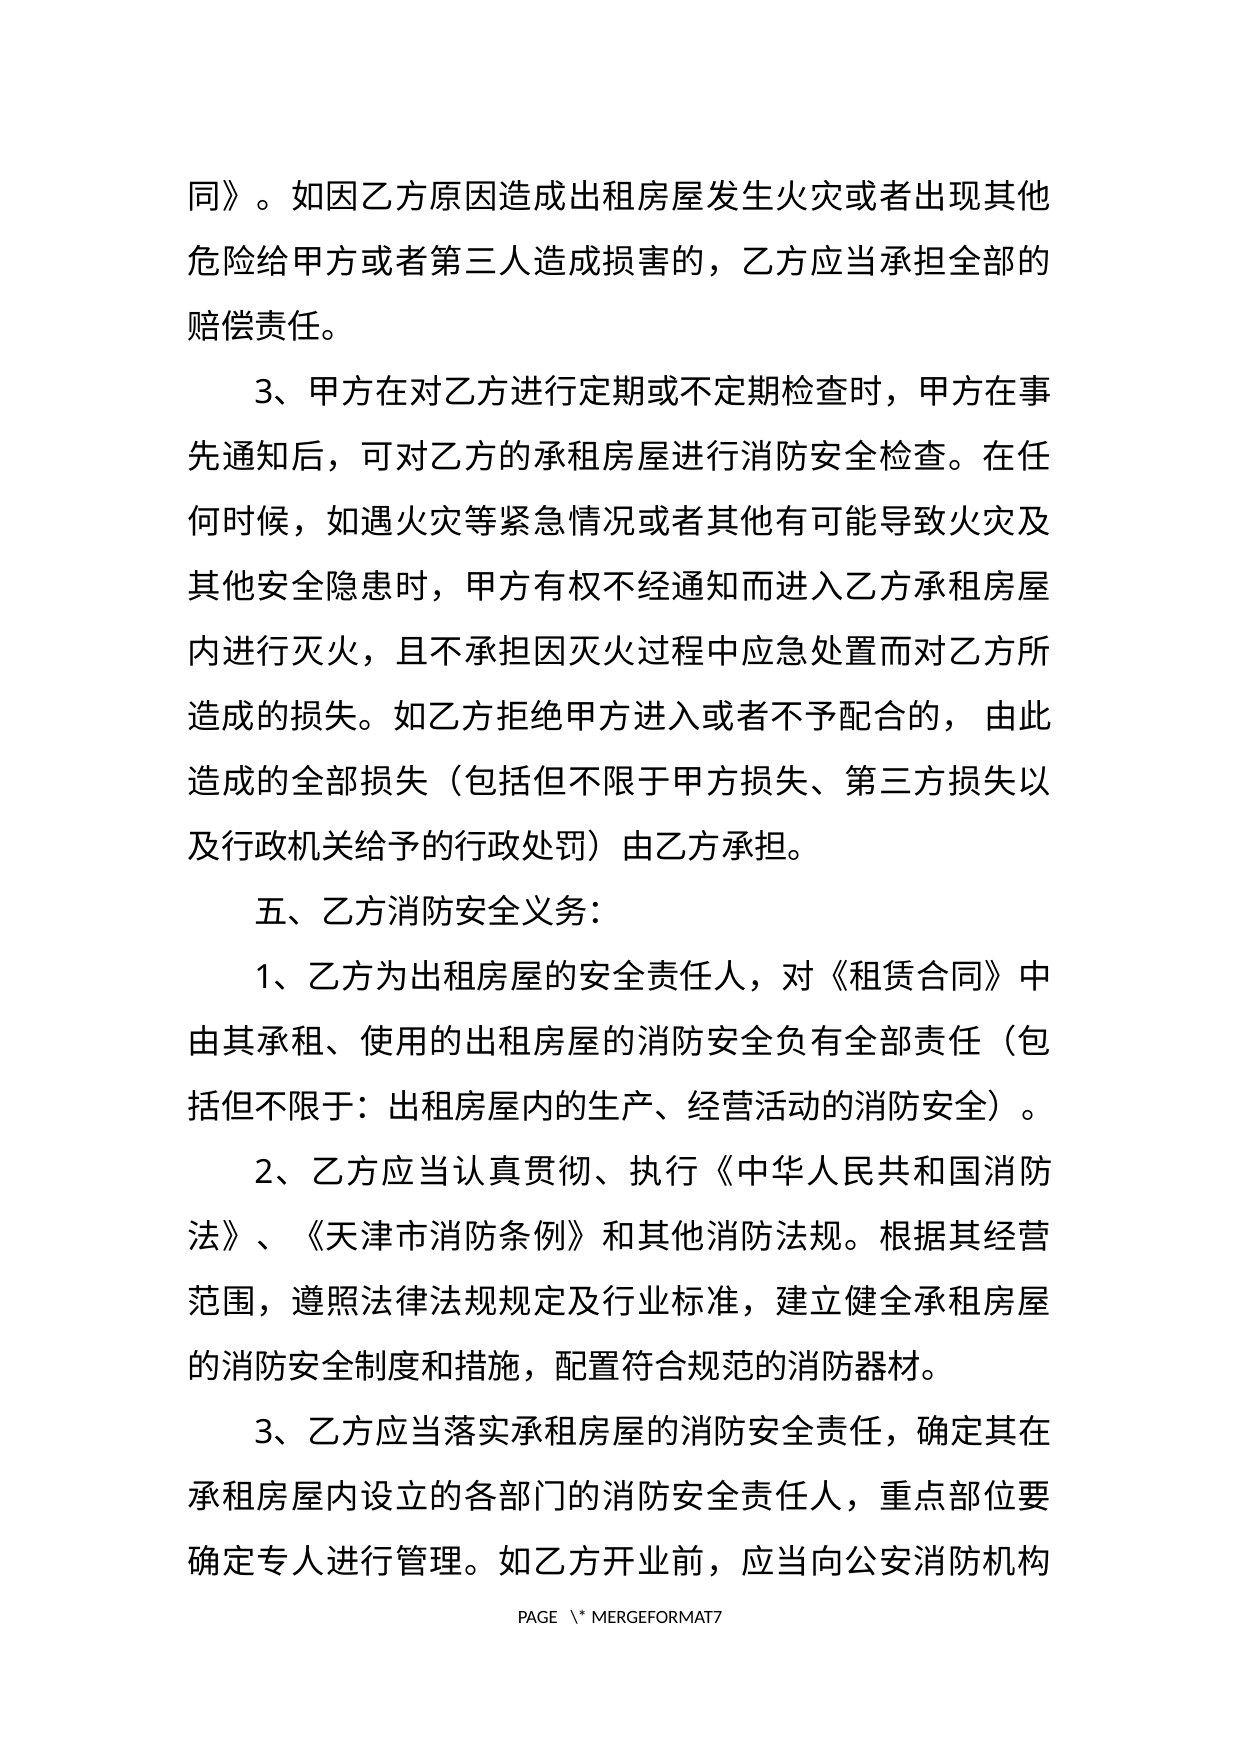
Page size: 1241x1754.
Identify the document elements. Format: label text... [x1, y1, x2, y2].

text 3、甲方在对乙方进行定期或不定期检查时，甲方在事先通知后，可对乙方的承租房屋进行消防安全检查。在任何时候，如遇火灾等紧急情况或者其他有可能导致火灾及其他安全隐患时，甲方有权不经通知而进入乙方承租房屋内进行灭火，且不承担因灭火过程中应急处置而对乙方所造成的损失。如乙方拒绝甲方进入或者不予配合的， 由此造成的全部损失（包括但不限于甲方损失、第三方损失以及行政机关给予的行政处罚）由乙方承担。 [187, 357, 1053, 877]
text 五、乙方消防安全义务： [187, 877, 1053, 942]
text 2、乙方应当认真贯彻、执行《中华人民共和国消防法》、《天津市消防条例》和其他消防法规。根据其经营范围，遵照法律法规规定及行业标准，建立健全承租房屋的消防安全制度和措施，配置符合规范的消防器材。 [187, 1137, 1053, 1397]
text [187, 1397, 1053, 1592]
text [187, 162, 1053, 357]
text 1、乙方为出租房屋的安全责任人，对《租赁合同》中由其承租、使用的出租房屋的消防安全负有全部责任（包括但不限于：出租房屋内的生产、经营活动的消防安全）。 [187, 942, 1053, 1137]
